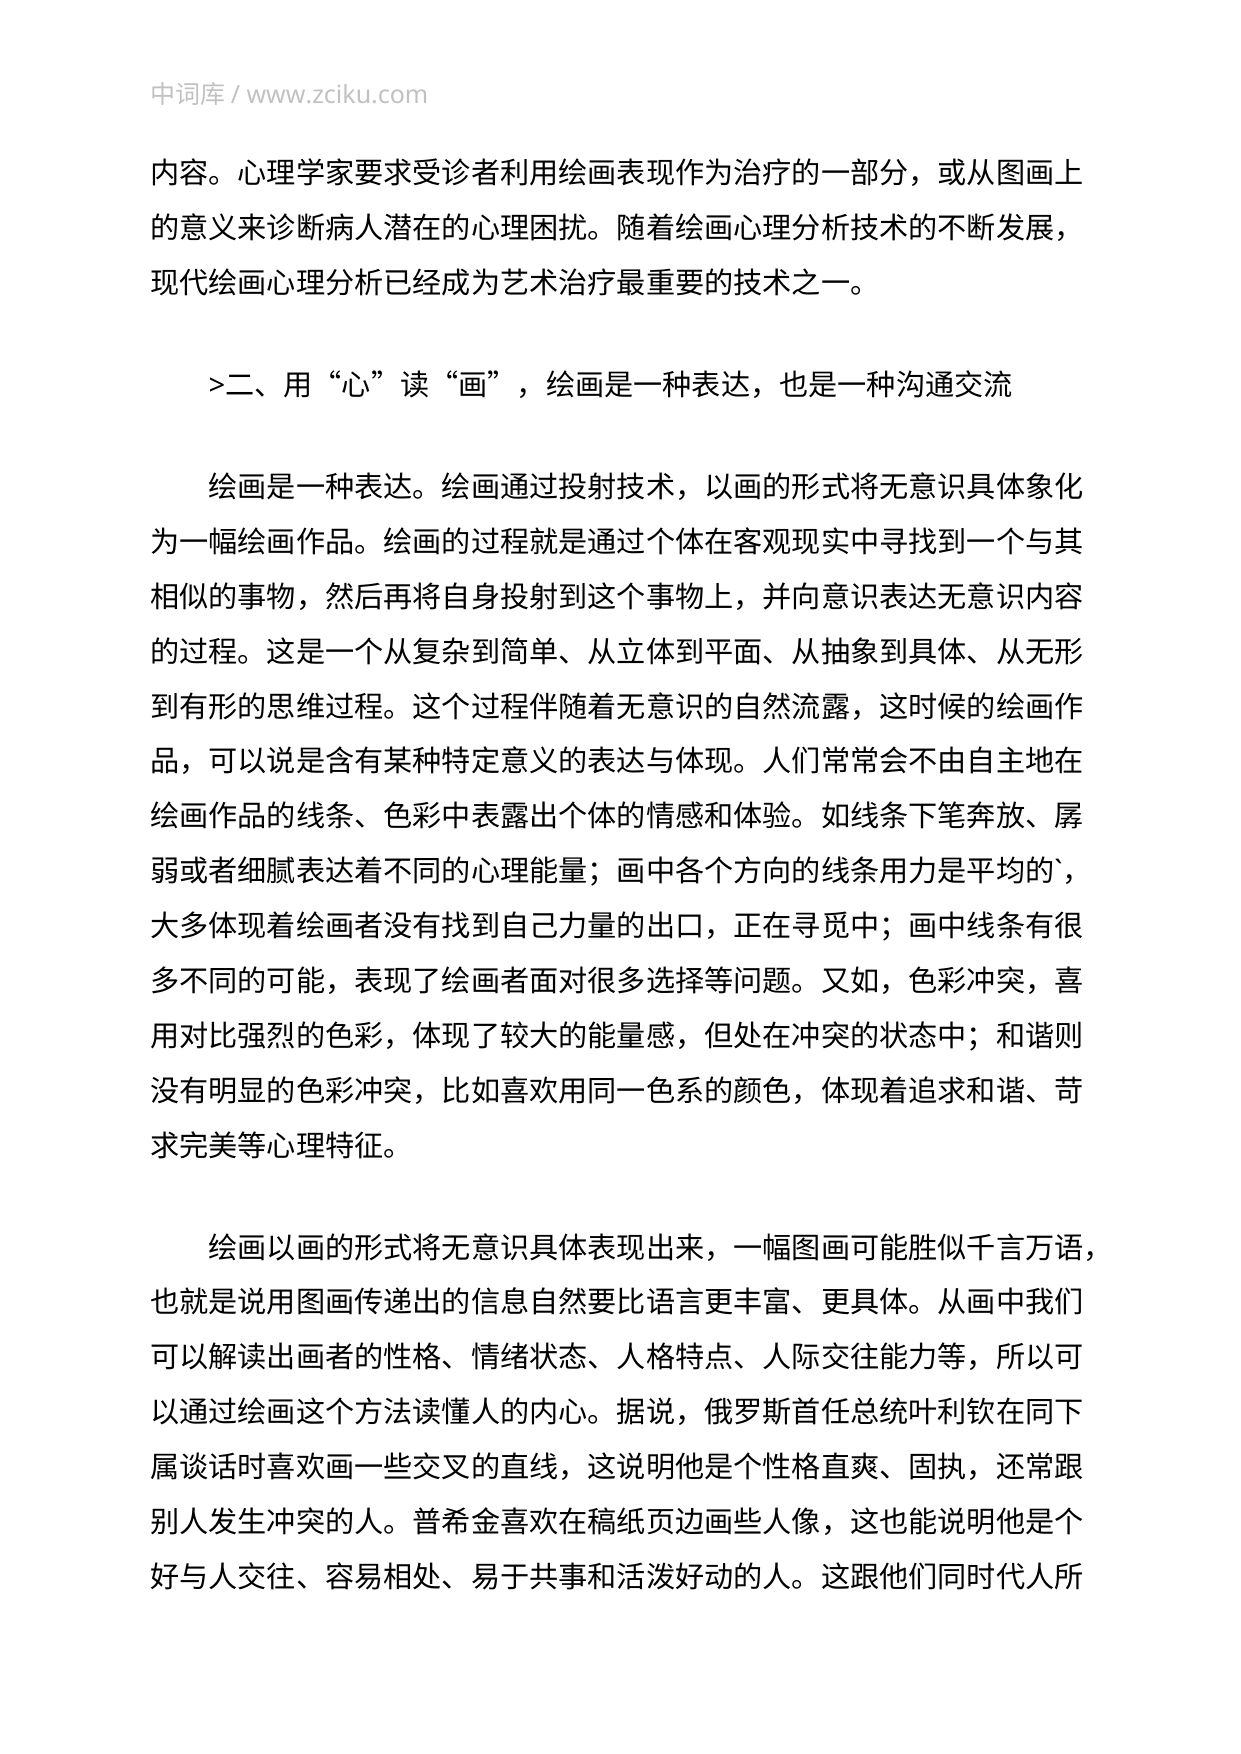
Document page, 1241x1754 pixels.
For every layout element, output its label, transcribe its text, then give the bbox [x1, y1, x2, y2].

text >二、用“心”读“画”，绘画是一种表达，也是一种沟通交流 [150, 362, 1090, 404]
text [150, 150, 1090, 302]
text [150, 1224, 1090, 1596]
text 绘画是一种表达。绘画通过投射技术，以画的形式将无意识具体象化为一幅绘画作品。绘画的过程就是通过个体在客观现实中寻找到一个与其相似的事物，然后再将自身投射到这个事物上，并向意识表达无意识内容的过程。这是一个从复杂到简单、从立体到平面、从抽象到具体、从无形到有形的思维过程。这个过程伴随着无意识的自然流露，这时候的绘画作品，可以说是含有某种特定意义的表达与体现。人们常常会不由自主地在绘画作品的线条、色彩中表露出个体的情感和体验。如线条下笔奔放、孱弱或者细腻表达着不同的心理能量；画中各个方向的线条用力是平均的`，大多体现着绘画者没有找到自己力量的出口，正在寻觅中；画中线条有很多不同的可能，表现了绘画者面对很多选择等问题。又如，色彩冲突，喜用对比强烈的色彩，体现了较大的能量感，但处在冲突的状态中；和谐则没有明显的色彩冲突，比如喜欢用同一色系的颜色，体现着追求和谐、苛求完美等心理特征。 [150, 463, 1090, 1165]
